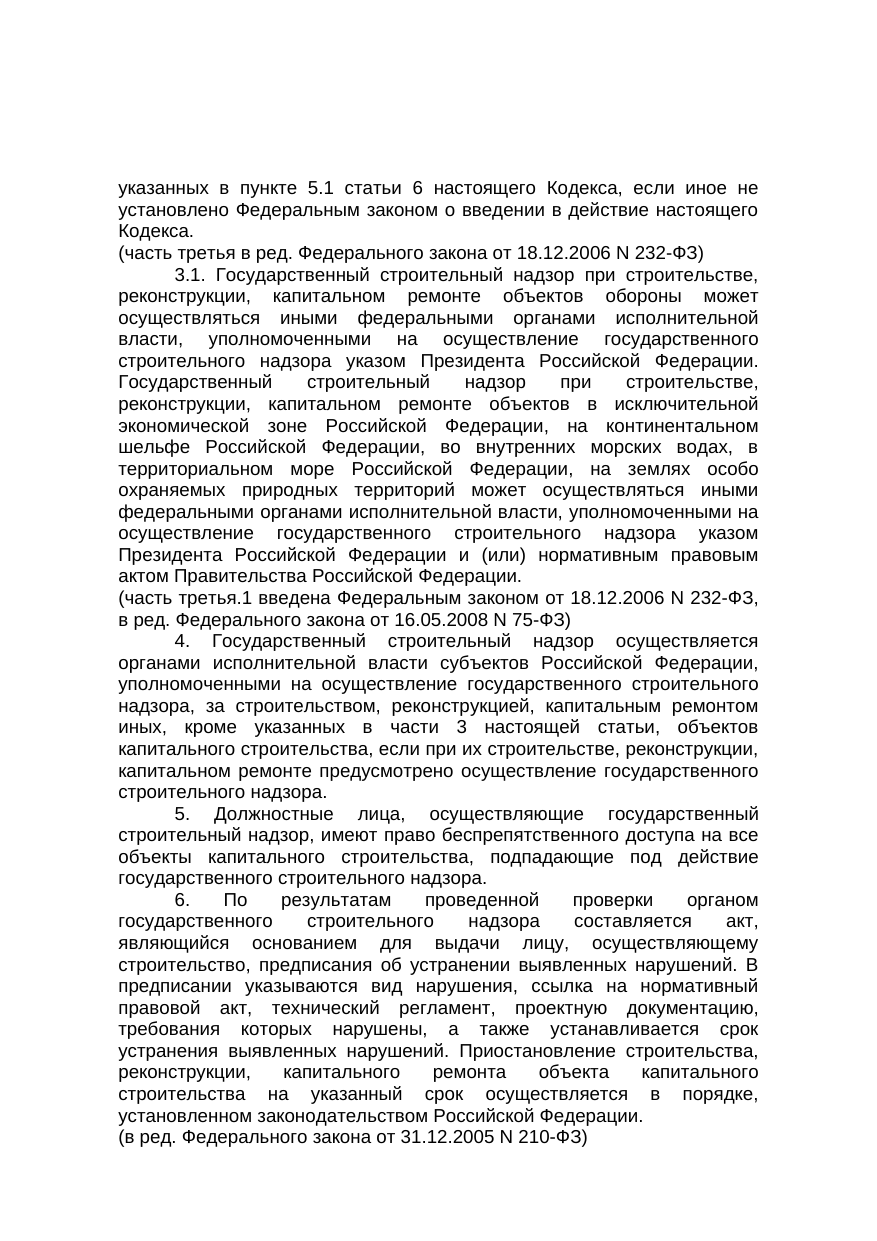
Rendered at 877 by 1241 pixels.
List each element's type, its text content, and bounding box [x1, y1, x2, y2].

text (в ред. Федерального закона от 31.12.2005 N 210-ФЗ) [118, 1126, 759, 1147]
text (часть третья.1 введена Федеральным законом от 18.12.2006 N 232-ФЗ, в ред. Федерального закона от 16.05.2008 N 75-ФЗ) [118, 587, 759, 630]
text 6. По результатам проведенной проверки органом государственного строительного надзора составляется акт, являющийся основанием для выдачи лицу, осуществляющему строительство, предписания об устранении выявленных нарушений. В предписании указываются вид нарушения, ссылка на нормативный правовой акт, технический регламент, проектную документацию, требования которых нарушены, а также устанавливается срок устранения выявленных нарушений. Приостановление строительства, реконструкции, капитального ремонта объекта капитального строительства на указанный срок осуществляется в порядке, установленном законодательством Российской Федерации. [118, 889, 759, 1126]
text (часть третья в ред. Федерального закона от 18.12.2006 N 232-ФЗ) [118, 242, 759, 263]
text 3.1. Государственный строительный надзор при строительстве, реконструкции, капитальном ремонте объектов обороны может осуществляться иными федеральными органами исполнительной власти, уполномоченными на осуществление государственного строительного надзора указом Президента Российской Федерации. Государственный строительный надзор при строительстве, реконструкции, капитальном ремонте объектов в исключительной экономической зоне Российской Федерации, на континентальном шельфе Российской Федерации, во внутренних морских водах, в территориальном море Российской Федерации, на землях особо охраняемых природных территорий может осуществляться иными федеральными органами исполнительной власти, уполномоченными на осуществление государственного строительного надзора указом Президента Российской Федерации и (или) нормативным правовым актом Правительства Российской Федерации. [118, 263, 759, 587]
text 5. Должностные лица, осуществляющие государственный строительный надзор, имеют право беспрепятственного доступа на все объекты капитального строительства, подпадающие под действие государственного строительного надзора. [118, 802, 759, 889]
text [118, 177, 759, 242]
text 4. Государственный строительный надзор осуществляется органами исполнительной власти субъектов Российской Федерации, уполномоченными на осуществление государственного строительного надзора, за строительством, реконструкцией, капитальным ремонтом иных, кроме указанных в части 3 настоящей статьи, объектов капитального строительства, если при их строительстве, реконструкции, капитальном ремонте предусмотрено осуществление государственного строительного надзора. [118, 630, 759, 802]
